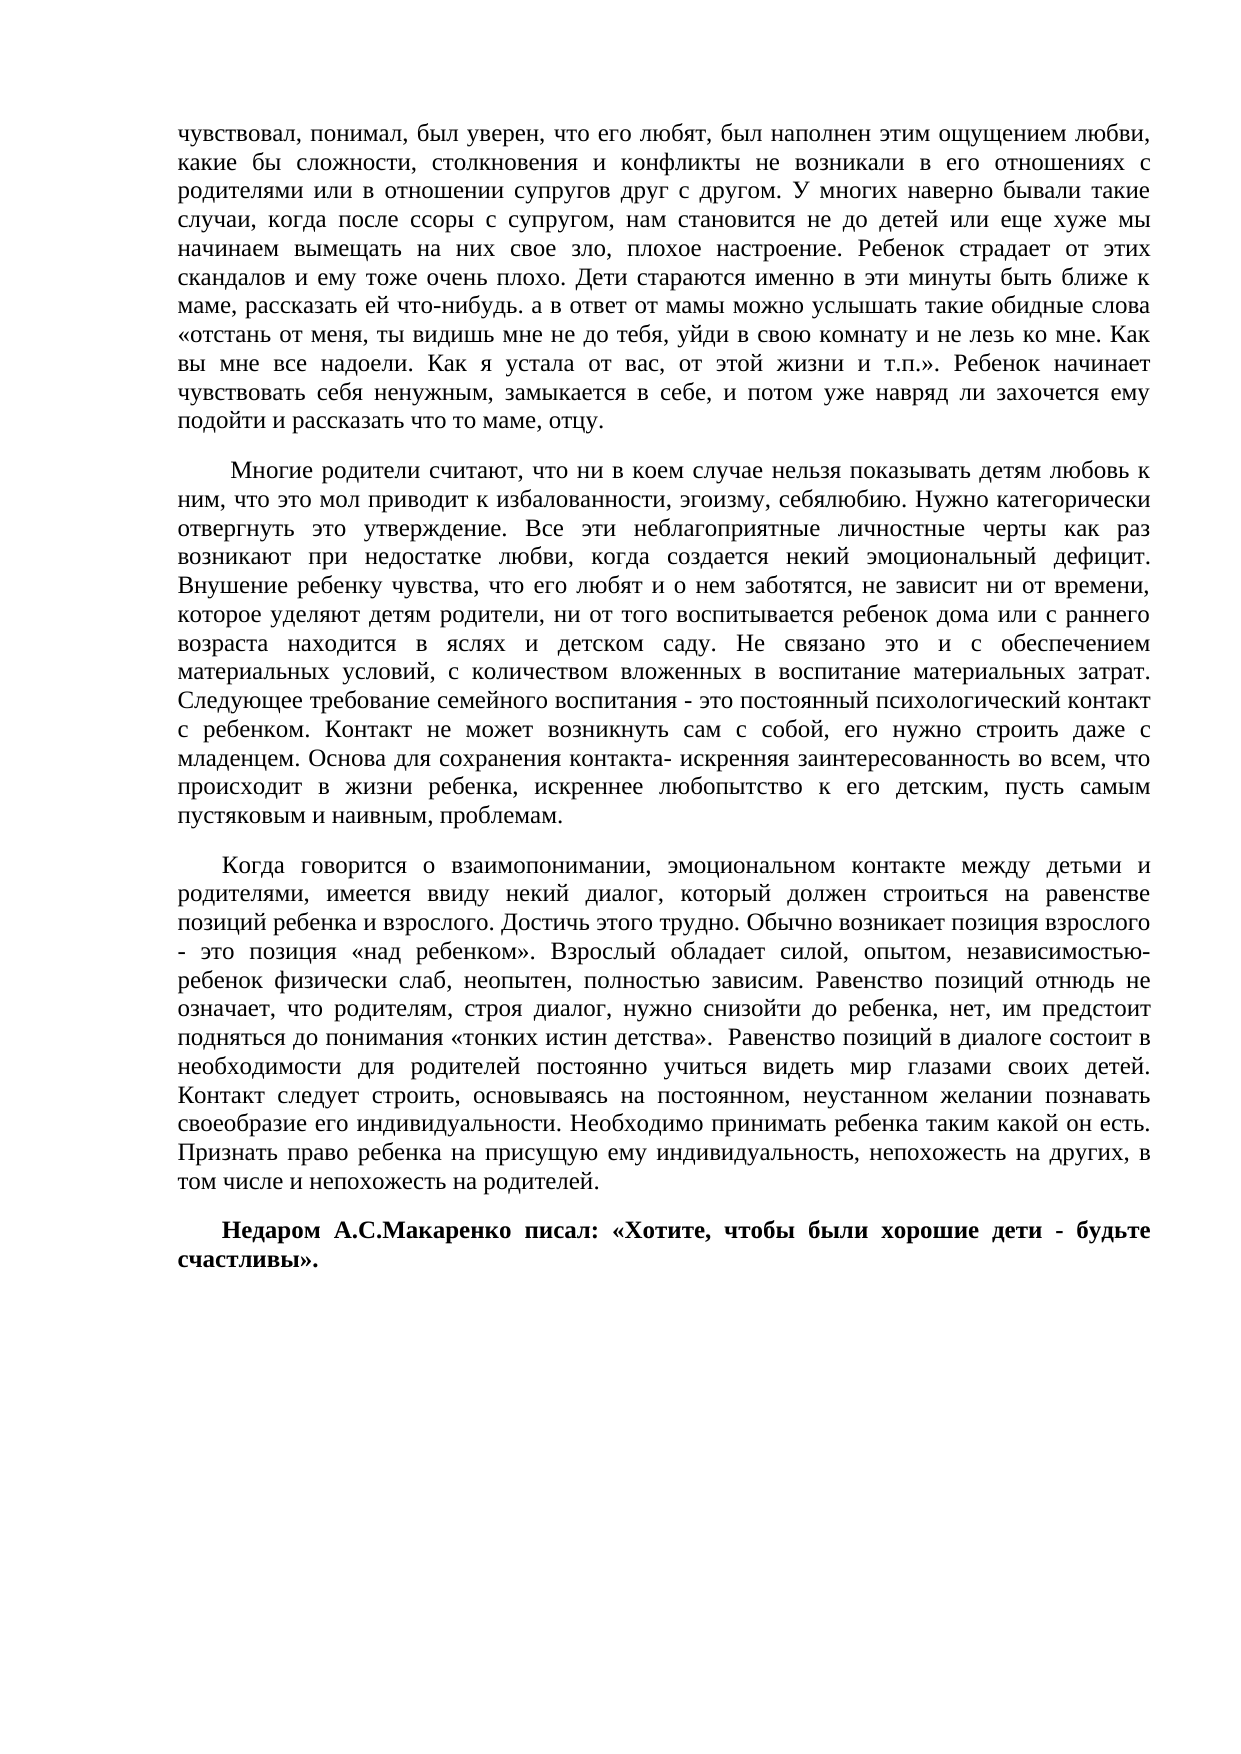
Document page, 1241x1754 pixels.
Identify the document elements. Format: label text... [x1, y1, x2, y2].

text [177, 118, 1152, 434]
text Многие родители считают, что ни в коем случае нельзя показывать детям любовь к ним, что это мол приводит к избалованности, эгоизму, себялюбию. Нужно категорически отвергнуть это утверждение. Все эти неблагоприятные личностные черты как раз возникают при недостатке любви, когда создается некий эмоциональный дефицит. Внушение ребенку чувства, что его любят и о нем заботятся, не зависит ни от времени, которое уделяют детям родители, ни от того воспитывается ребенок дома или с раннего возраста находится в яслях и детском саду. Не связано это и с обеспечением материальных условий, с количеством вложенных в воспитание материальных затрат. Следующее требование семейного воспитания - это постоянный психологический контакт с ребенком. Контакт не может возникнуть сам с собой, его нужно строить даже с младенцем. Основа для сохранения контакта- искренняя заинтересованность во всем, что происходит в жизни ребенка, искреннее любопытство к его детским, пусть самым пустяковым и наивным, проблемам. [177, 455, 1152, 829]
text Недаром А.С.Макаренко писал: «Хотите, чтобы были хорошие дети - будьте счастливы». [177, 1216, 1152, 1273]
text Когда говорится о взаимопонимании, эмоциональном контакте между детьми и родителями, имеется ввиду некий диалог, который должен строиться на равенстве позиций ребенка и взрослого. Достичь этого трудно. Обычно возникает позиция взрослого - это позиция «над ребенком». Взрослый обладает силой, опытом, независимостью- ребенок физически слаб, неопытен, полностью зависим. Равенство позиций отнюдь не означает, что родителям, строя диалог, нужно снизойти до ребенка, нет, им предстоит подняться до понимания «тонких истин детства». Равенство позиций в диалоге состоит в необходимости для родителей постоянно учиться видеть мир глазами своих детей. Контакт следует строить, основываясь на постоянном, неустанном желании познавать своеобразие его индивидуальности. Необходимо принимать ребенка таким какой он есть. Признать право ребенка на присущую ему индивидуальность, непохожесть на других, в том числе и непохожесть на родителей. [177, 850, 1152, 1195]
